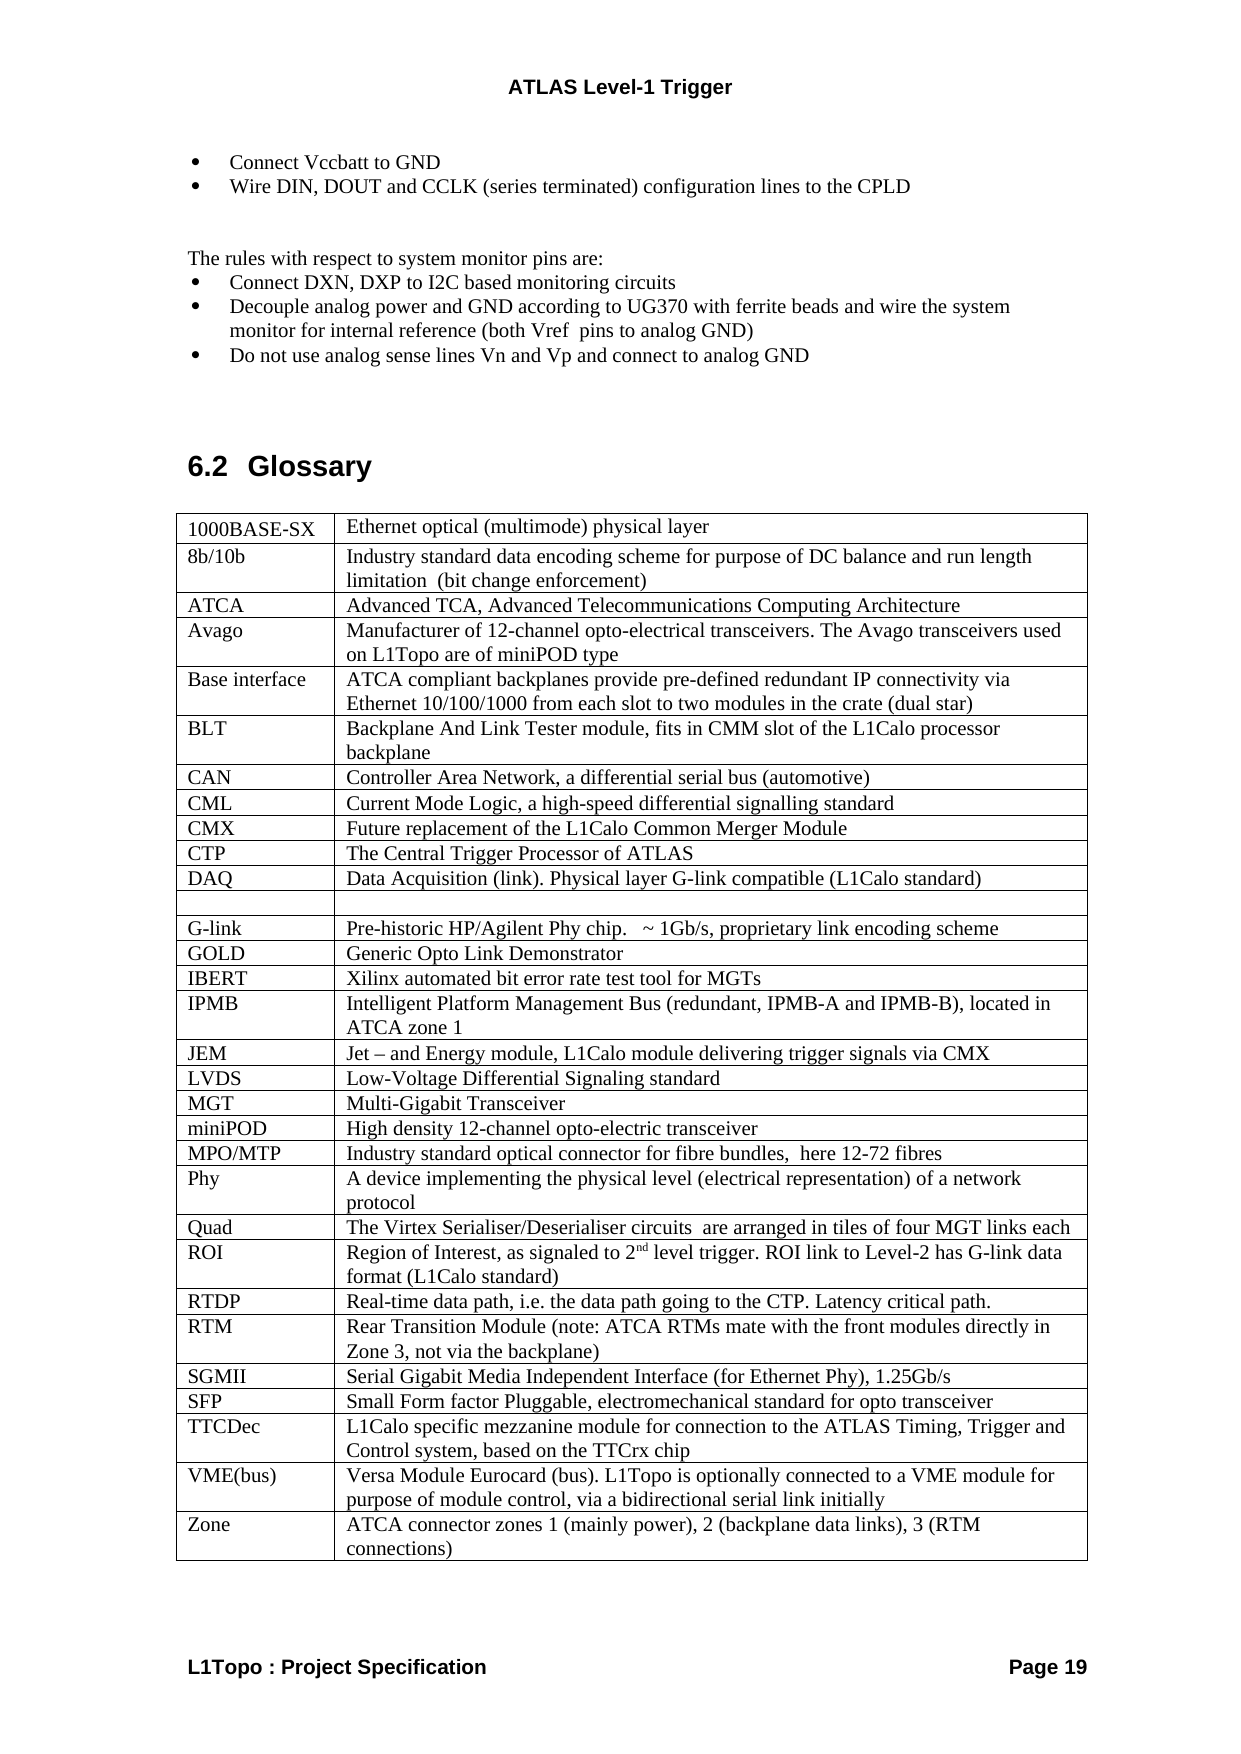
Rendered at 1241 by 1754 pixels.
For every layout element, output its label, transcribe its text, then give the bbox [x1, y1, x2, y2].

table_cell Serial Gigabit Media Independent Interface (for Ethernet Phy), 1.25Gb/s [335, 1364, 1087, 1388]
table_cell RTDP [177, 1289, 334, 1313]
table_header 1000BASE-SX [177, 514, 334, 542]
table_cell 8b/10b [177, 544, 334, 592]
table_cell Controller Area Network, a differential serial bus (automotive) [335, 765, 1087, 789]
table_cell Manufacturer of 12-channel opto-electrical transceivers. The Avago transceivers used on L1Topo are of miniPOD type [335, 618, 1087, 666]
table_cell [177, 891, 334, 915]
table_header Ethernet optical (multimode) physical layer [335, 514, 1087, 542]
list Connect Vccbatt to GND [192, 150, 1053, 174]
table_cell CML [177, 790, 334, 814]
table_cell GOLD [177, 941, 334, 965]
subtitle Glossary [187, 449, 1053, 483]
table_cell Region of Interest, as signaled to 2nd level trigger. ROI link to Level-2 has G-link data format (L1Calo standard) [335, 1240, 1087, 1288]
table_cell ATCA connector zones 1 (mainly power), 2 (backplane data links), 3 (RTM connections) [335, 1512, 1087, 1560]
table_cell Versa Module Eurocard (bus). L1Topo is optionally connected to a VME module for purpose of module control, via a bidirectional serial link initially [335, 1463, 1087, 1511]
table_cell BLT [177, 716, 334, 764]
table_cell A device implementing the physical level (electrical representation) of a network protocol [335, 1166, 1087, 1214]
table_cell Real-time data path, i.e. the data path going to the CTP. Latency critical path. [335, 1289, 1087, 1313]
table_cell MGT [177, 1091, 334, 1115]
table_cell Backplane And Link Tester module, fits in CMM slot of the L1Calo processor backplane [335, 716, 1087, 764]
table_cell Base interface [177, 667, 334, 715]
table_cell Industry standard data encoding scheme for purpose of DC balance and run length limitation (bit change enforcement) [335, 544, 1087, 592]
table_cell IBERT [177, 966, 334, 990]
table_cell Quad [177, 1215, 334, 1239]
table_cell ATCA [177, 593, 334, 617]
table_cell The Virtex Serialiser/Deserialiser circuits are arranged in tiles of four MGT links each [335, 1215, 1087, 1239]
table_cell CAN [177, 765, 334, 789]
table_cell TTCDec [177, 1414, 334, 1462]
table_cell Pre-historic HP/Agilent Phy chip. ~ 1Gb/s, proprietary link encoding scheme [335, 916, 1087, 940]
table_cell JEM [177, 1040, 334, 1064]
table_cell ATCA compliant backplanes provide pre-defined redundant IP connectivity via Ethernet 10/100/1000 from each slot to two modules in the crate (dual star) [335, 667, 1087, 715]
table_cell Low-Voltage Differential Signaling standard [335, 1066, 1087, 1089]
list Connect DXN, DXP to I2C based monitoring circuits [192, 270, 1053, 294]
table_cell SFP [177, 1389, 334, 1413]
table_cell MPO/MTP [177, 1141, 334, 1165]
table_cell DAQ [177, 866, 334, 890]
table_cell LVDS [177, 1066, 334, 1089]
table_cell Data Acquisition (link). Physical layer G-link compatible (L1Calo standard) [335, 866, 1087, 890]
table_cell [335, 891, 1087, 915]
table_cell CMX [177, 816, 334, 839]
table_cell Current Mode Logic, a high-speed differential signalling standard [335, 790, 1087, 814]
table_cell Multi-Gigabit Transceiver [335, 1091, 1087, 1115]
table_cell Small Form factor Pluggable, electromechanical standard for opto transceiver [335, 1389, 1087, 1413]
list Do not use analog sense lines Vn and Vp and connect to analog GND [192, 342, 1053, 367]
table_cell Generic Opto Link Demonstrator [335, 941, 1087, 965]
table_cell Avago [177, 618, 334, 666]
list Decouple analog power and GND according to UG370 with ferrite beads and wire the system monitor for internal reference (both Vref pins to analog GND) [192, 294, 1053, 342]
table_cell Phy [177, 1166, 334, 1214]
table_cell miniPOD [177, 1116, 334, 1140]
table_cell SGMII [177, 1364, 334, 1388]
table_cell Jet – and Energy module, L1Calo module delivering trigger signals via CMX [335, 1040, 1087, 1064]
text The rules with respect to system monitor pins are: [187, 246, 1053, 270]
table_cell RTM [177, 1315, 334, 1363]
table_cell CTP [177, 841, 334, 865]
table_cell VME(bus) [177, 1463, 334, 1511]
table_cell Xilinx automated bit error rate test tool for MGTs [335, 966, 1087, 990]
table_cell Rear Transition Module (note: ATCA RTMs mate with the front modules directly in Zone 3, not via the backplane) [335, 1315, 1087, 1363]
table_cell ROI [177, 1240, 334, 1288]
table_cell Zone [177, 1512, 334, 1560]
table_cell Advanced TCA, Advanced Telecommunications Computing Architecture [335, 593, 1087, 617]
table_cell G-link [177, 916, 334, 940]
table_cell High density 12-channel opto-electric transceiver [335, 1116, 1087, 1140]
list Wire DIN, DOUT and CCLK (series terminated) configuration lines to the CPLD [192, 174, 1053, 198]
table_cell L1Calo specific mezzanine module for connection to the ATLAS Timing, Trigger and Control system, based on the TTCrx chip [335, 1414, 1087, 1462]
table_cell IPMB [177, 991, 334, 1039]
table_cell The Central Trigger Processor of ATLAS [335, 841, 1087, 865]
table_cell Intelligent Platform Management Bus (redundant, IPMB-A and IPMB-B), located in ATCA zone 1 [335, 991, 1087, 1039]
table_cell Industry standard optical connector for fibre bundles, here 12-72 fibres [335, 1141, 1087, 1165]
table_cell Future replacement of the L1Calo Common Merger Module [335, 816, 1087, 839]
